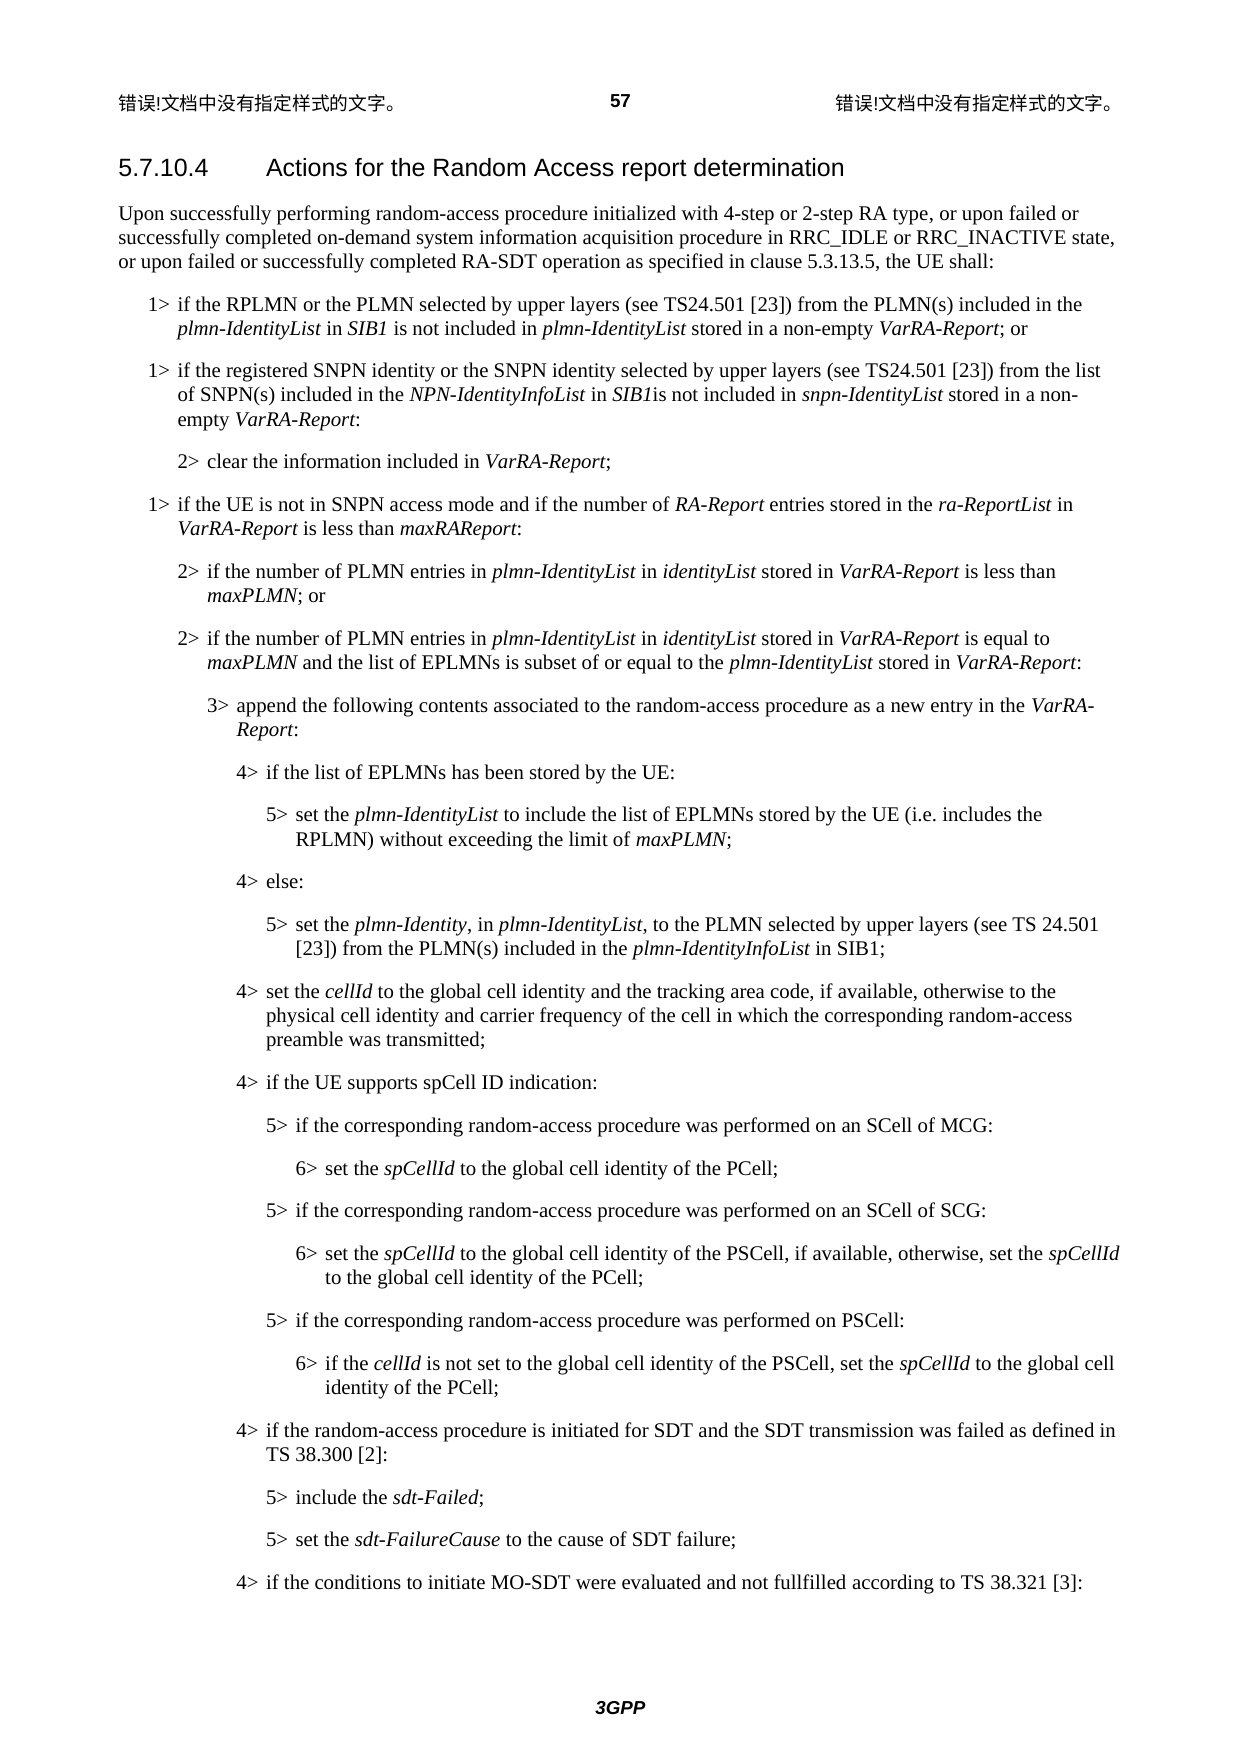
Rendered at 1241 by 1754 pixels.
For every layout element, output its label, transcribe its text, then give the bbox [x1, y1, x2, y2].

text 5> if the corresponding random-access procedure was performed on an SCell of MCG: [266, 1113, 1122, 1137]
text 5> set the sdt-FailureCause to the cause of SDT failure; [266, 1527, 1122, 1551]
text 6> set the spCellId to the global cell identity of the PSCell, if available, otherwise, set the spCellId to the global cell identity of the PCell; [295, 1241, 1122, 1289]
text 5> set the plmn-Identity, in plmn-IdentityList, to the PLMN selected by upper layers (see TS 24.501 [23]) from the PLMN(s) included in the plmn-IdentityInfoList in SIB1; [266, 912, 1122, 960]
text 4> if the conditions to initiate MO-SDT were evaluated and not fullfilled according to TS 38.321 [3]: [236, 1570, 1122, 1594]
text 1> if the RPLMN or the PLMN selected by upper layers (see TS24.501 [23]) from the PLMN(s) included in the plmn-IdentityList in SIB1 is not included in plmn-IdentityList stored in a non-empty VarRA-Report; or [148, 291, 1122, 339]
text 4> set the cellId to the global cell identity and the tracking area code, if available, otherwise to the physical cell identity and carrier frequency of the cell in which the corresponding random-access preamble was transmitted; [236, 979, 1122, 1051]
text Upon successfully performing random-access procedure initialized with 4-step or 2-step RA type, or upon failed or successfully completed on-demand system information acquisition procedure in RRC_IDLE or RRC_INACTIVE state, or upon failed or successfully completed RA-SDT operation as specified in clause 5.3.13.5, the UE shall: [118, 201, 1122, 273]
text 1> if the registered SNPN identity or the SNPN identity selected by upper layers (see TS24.501 [23]) from the list of SNPN(s) included in the NPN-IdentityInfoList in SIB1is not included in snpn-IdentityList stored in a non-empty VarRA-Report: [148, 358, 1122, 431]
text 5> if the corresponding random-access procedure was performed on PSCell: [266, 1308, 1122, 1332]
text 2> if the number of PLMN entries in plmn-IdentityList in identityList stored in VarRA-Report is equal to maxPLMN and the list of EPLMNs is subset of or equal to the plmn-IdentityList stored in VarRA-Report: [177, 626, 1122, 674]
text 4> if the UE supports spCell ID indication: [236, 1070, 1122, 1094]
text 4> else: [236, 869, 1122, 893]
text 5> if the corresponding random-access procedure was performed on an SCell of SCG: [266, 1198, 1122, 1222]
text 4> if the list of EPLMNs has been stored by the UE: [236, 759, 1122, 784]
text 2> clear the information included in VarRA-Report; [177, 449, 1122, 473]
text 1> if the UE is not in SNPN access mode and if the number of RA-Report entries stored in the ra-ReportList in VarRA-Report is less than maxRAReport: [148, 492, 1122, 540]
text 5> set the plmn-IdentityList to include the list of EPLMNs stored by the UE (i.e. includes the RPLMN) without exceeding the limit of maxPLMN; [266, 802, 1122, 851]
text 2> if the number of PLMN entries in plmn-IdentityList in identityList stored in VarRA-Report is less than maxPLMN; or [177, 559, 1122, 607]
text 6> if the cellId is not set to the global cell identity of the PSCell, set the spCellId to the global cell identity of the PCell; [295, 1351, 1122, 1399]
subtitle 5.7.10.4 Actions for the Random Access report determination [118, 153, 1122, 182]
text 4> if the random-access procedure is initiated for SDT and the SDT transmission was failed as defined in TS 38.300 [2]: [236, 1418, 1122, 1466]
text 6> set the spCellId to the global cell identity of the PCell; [295, 1156, 1122, 1179]
text 3> append the following contents associated to the random-access procedure as a new entry in the VarRA-Report: [207, 693, 1122, 741]
text 5> include the sdt-Failed; [266, 1484, 1122, 1509]
